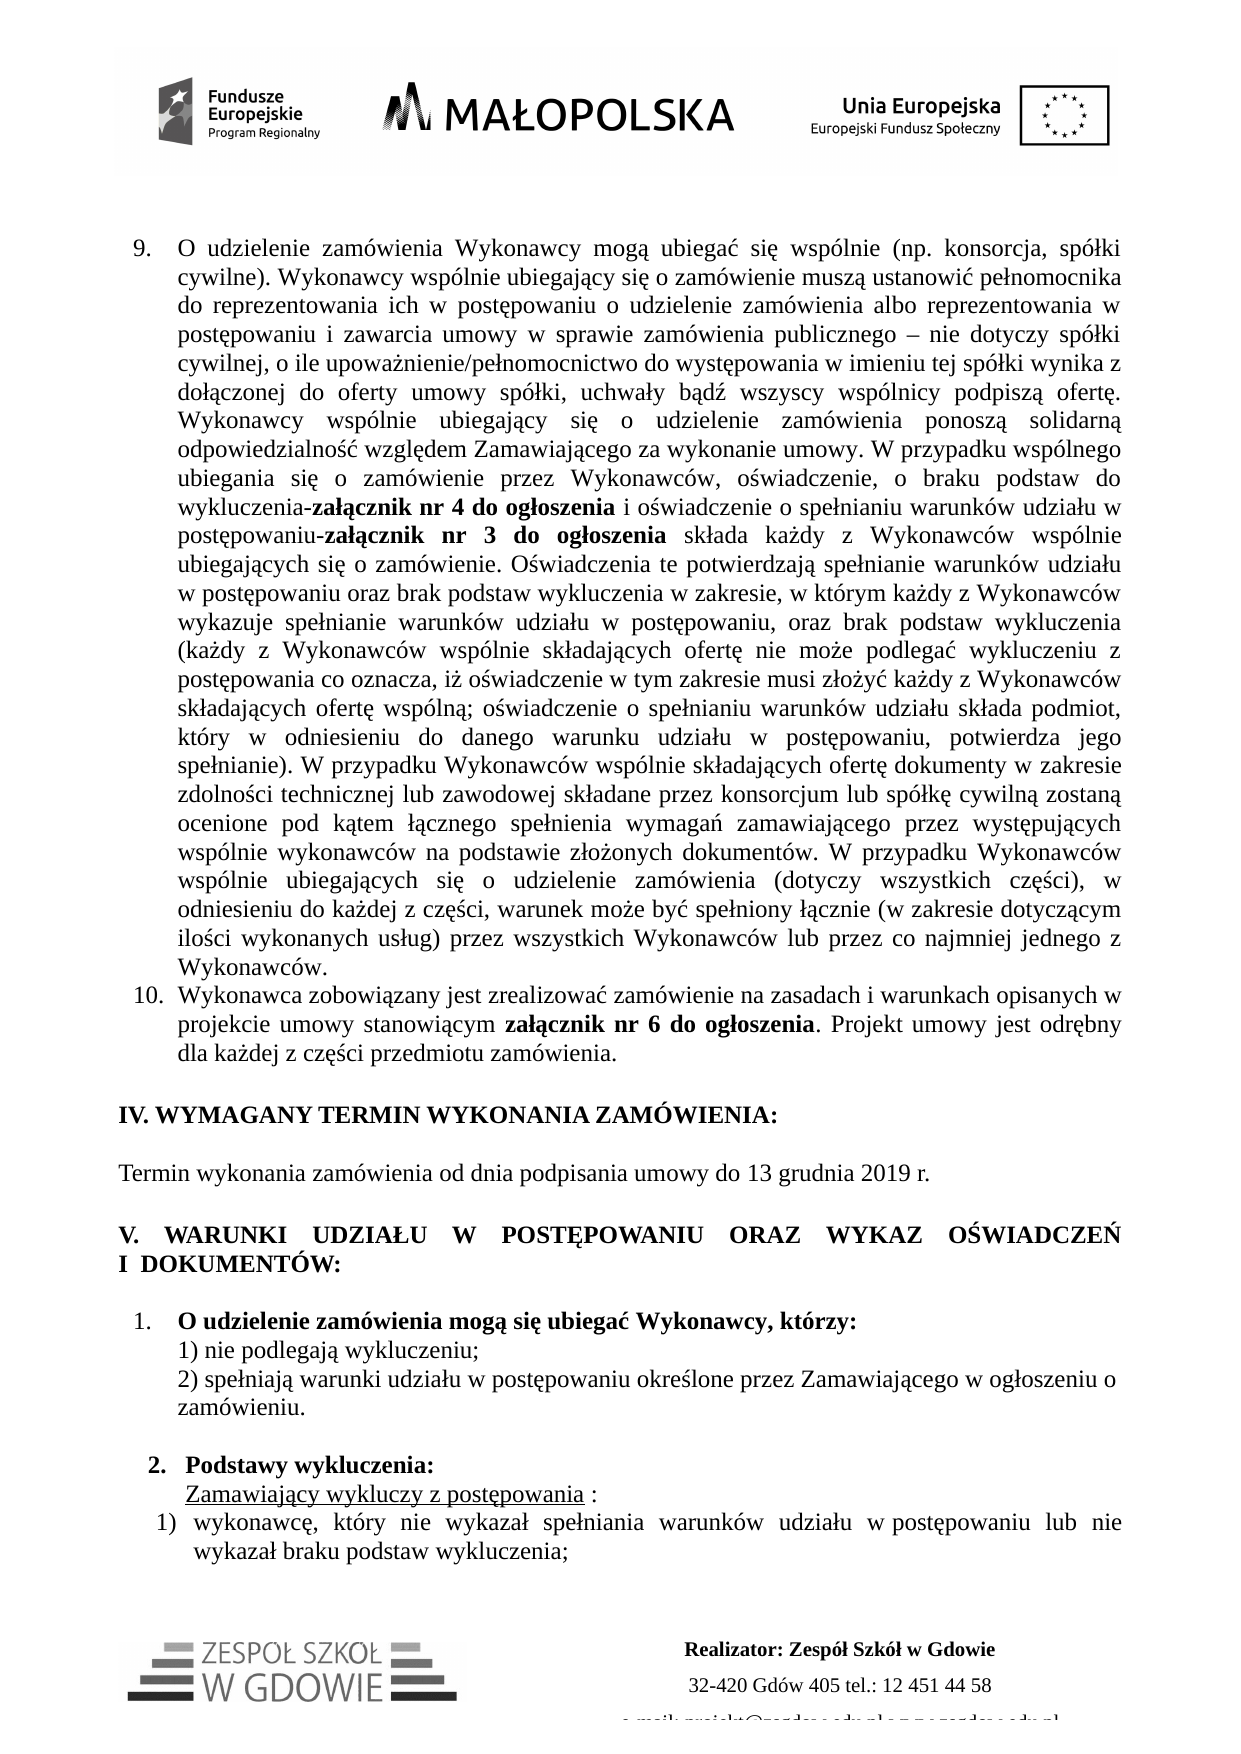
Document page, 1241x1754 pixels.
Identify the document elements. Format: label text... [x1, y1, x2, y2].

list wykonawcę, który nie wykazał spełniania warunków udziału w postępowaniu lub nie wykazał braku podstaw wykluczenia; [156, 1507, 1122, 1565]
picture [118, 1642, 467, 1702]
text IV. WYMAGANY TERMIN WYKONANIA ZAMÓWIENIA: [118, 1100, 1122, 1129]
text zamówieniu. [118, 1392, 1122, 1421]
list O udzielenie zamówienia mogą się ubiegać Wykonawcy, którzy: [133, 1306, 1122, 1335]
list Podstawy wykluczenia: [148, 1450, 1122, 1479]
picture [114, 47, 1118, 176]
list Zamawiający wykluczy z postępowania : [185, 1479, 1122, 1507]
text Termin wykonania zamówienia od dnia podpisania umowy do 13 grudnia 2019 r. [118, 1158, 1122, 1186]
text V. WARUNKI UDZIAŁU W POSTĘPOWANIU ORAZ WYKAZ OŚWIADCZEŃ I DOKUMENTÓW: [118, 1220, 1122, 1277]
list Wykonawca zobowiązany jest zrealizować zamówienie na zasadach i warunkach opisanych w projekcie umowy stanowiącym załącznik nr 6 do ogłoszenia. Projekt umowy jest odrębny dla każdej z części przedmiotu zamówienia. [133, 980, 1122, 1067]
list O udzielenie zamówienia Wykonawcy mogą ubiegać się wspólnie (np. konsorcja, spółki cywilne). Wykonawcy wspólnie ubiegający się o zamówienie muszą ustanowić pełnomocnika do reprezentowania ich w postępowaniu o udzielenie zamówienia albo reprezentowania w postępowaniu i zawarcia umowy w sprawie zamówienia publicznego – nie dotyczy spółki cywilnej, o ile upoważnienie/pełnomocnictwo do występowania w imieniu tej spółki wynika z dołączonej do oferty umowy spółki, uchwały bądź wszyscy wspólnicy podpiszą ofertę. Wykonawcy wspólnie ubiegający się o udzielenie zamówienia ponoszą solidarną odpowiedzialność względem Zamawiającego za wykonanie umowy. W przypadku wspólnego ubiegania się o zamówienie przez Wykonawców, oświadczenie, o braku podstaw do wykluczenia-załącznik nr 4 do ogłoszenia i oświadczenie o spełnianiu warunków udziału w postępowaniu-załącznik nr 3 do ogłoszenia składa każdy z Wykonawców wspólnie ubiegających się o zamówienie. Oświadczenia te potwierdzają spełnianie warunków udziału w postępowaniu oraz brak podstaw wykluczenia w zakresie, w którym każdy z Wykonawców wykazuje spełnianie warunków udziału w postępowaniu, oraz brak podstaw wykluczenia (każdy z Wykonawców wspólnie składających ofertę nie może podlegać wykluczeniu z postępowania co oznacza, iż oświadczenie w tym zakresie musi złożyć każdy z Wykonawców składających ofertę wspólną; oświadczenie o spełnianiu warunków udziału składa podmiot, który w odniesieniu do danego warunku udziału w postępowaniu, potwierdza jego spełnianie). W przypadku Wykonawców wspólnie składających ofertę dokumenty w zakresie zdolności technicznej lub zawodowej składane przez konsorcjum lub spółkę cywilną zostaną ocenione pod kątem łącznego spełnienia wymagań zamawiającego przez występujących wspólnie wykonawców na podstawie złożonych dokumentów. W przypadku Wykonawców wspólnie ubiegających się o udzielenie zamówienia (dotyczy wszystkich części), w odniesieniu do każdej z części, warunek może być spełniony łącznie (w zakresie dotyczącym ilości wykonanych usług) przez wszystkich Wykonawców lub przez co najmniej jednego z Wykonawców. [133, 233, 1122, 980]
text 1) nie podlegają wykluczeniu; [118, 1335, 1122, 1364]
text 2) spełniają warunki udziału w postępowaniu określone przez Zamawiającego w ogłoszeniu o [118, 1364, 1122, 1392]
